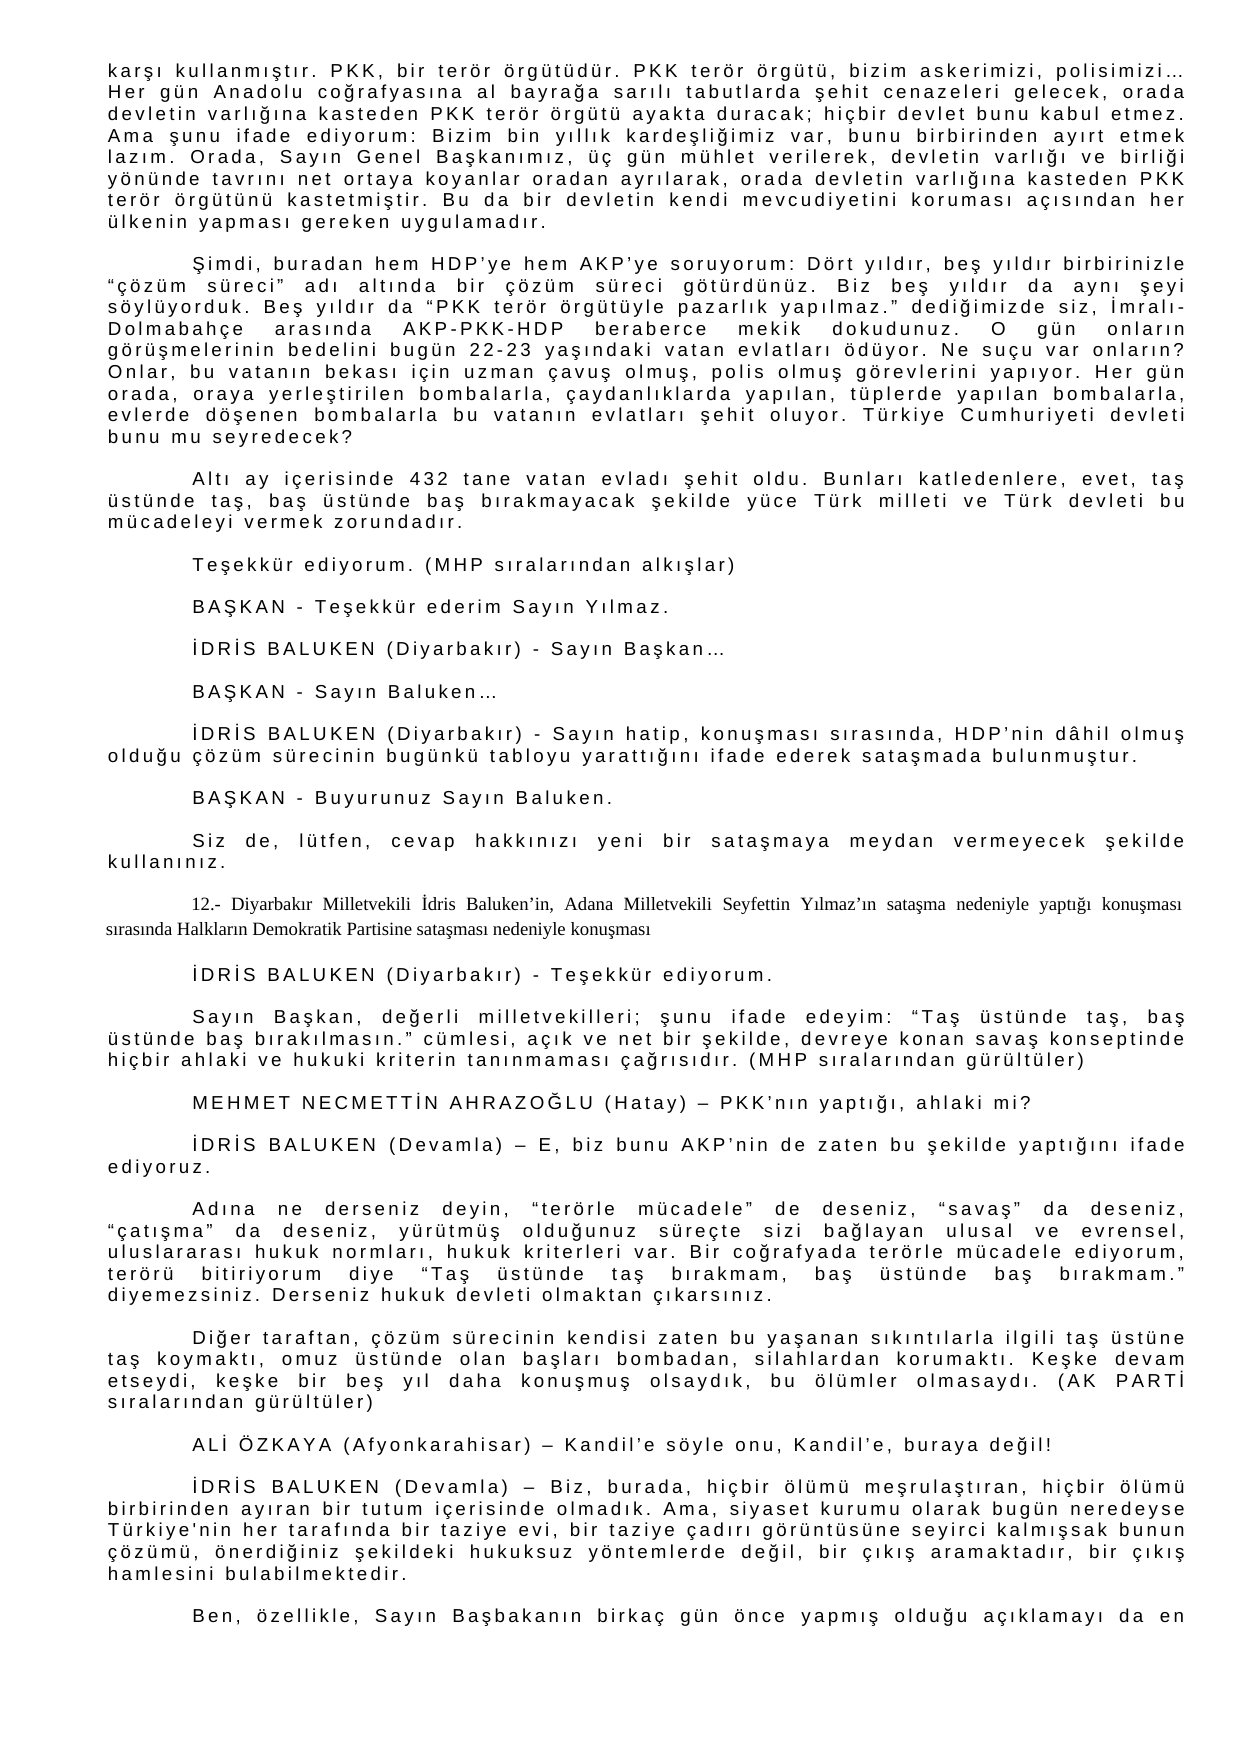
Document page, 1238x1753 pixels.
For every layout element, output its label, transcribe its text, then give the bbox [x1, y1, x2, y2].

text BAŞKAN - Buyurunuz Sayın Baluken. [108, 787, 1186, 808]
text İDRİS BALUKEN (Devamla) – Biz, burada, hiçbir ölümü meşrulaştıran, hiçbir ölümü birbirinden ayıran bir tutum içerisinde olmadık. Ama, siyaset kurumu olarak bugün neredeyse Türkiye'nin her tarafında bir taziye evi, bir taziye çadırı görüntüsüne seyirci kalmışsak bunun çözümü, önerdiğiniz şekildeki hukuksuz yöntemlerde değil, bir çıkış aramaktadır, bir çıkış hamlesini bulabilmektedir. [108, 1476, 1186, 1584]
text İDRİS BALUKEN (Diyarbakır) - Teşekkür ediyorum. [108, 964, 1186, 985]
text ALİ ÖZKAYA (Afyonkarahisar) – Kandil’e söyle onu, Kandil’e, buraya değil! [108, 1434, 1186, 1455]
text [108, 60, 1186, 232]
text Altı ay içerisinde 432 tane vatan evladı şehit oldu. Bunları katledenlere, evet, taş üstünde taş, baş üstünde baş bırakmayacak şekilde yüce Türk milleti ve Türk devleti bu mücadeleyi vermek zorundadır. [108, 468, 1186, 533]
text Siz de, lütfen, cevap hakkınızı yeni bir sataşmaya meydan vermeyecek şekilde kullanınız. [108, 829, 1186, 872]
text 12.- Diyarbakır Milletvekili İdris Baluken’in, Adana Milletvekili Seyfettin Yılmaz’ın sataşma nedeniyle yaptığı konuşması sırasında Halkların Demokratik Partisine sataşması nedeniyle konuşması [106, 893, 1184, 940]
text Teşekkür ediyorum. (MHP sıralarından alkışlar) [108, 553, 1186, 575]
text İDRİS BALUKEN (Diyarbakır) - Sayın hatip, konuşması sırasında, HDP’nin dâhil olmuş olduğu çözüm sürecinin bugünkü tabloyu yarattığını ifade ederek sataşmada bulunmuştur. [108, 723, 1186, 766]
text Sayın Başkan, değerli milletvekilleri; şunu ifade edeyim: “Taş üstünde taş, baş üstünde baş bırakılmasın.” cümlesi, açık ve net bir şekilde, devreye konan savaş konseptinde hiçbir ahlaki ve hukuki kriterin tanınmaması çağrısıdır. (MHP sıralarından gürültüler) [108, 1006, 1186, 1071]
text BAŞKAN - Teşekkür ederim Sayın Yılmaz. [108, 596, 1186, 617]
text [108, 1605, 1186, 1626]
text İDRİS BALUKEN (Diyarbakır) - Sayın Başkan… [108, 638, 1186, 660]
text BAŞKAN - Sayın Baluken… [108, 681, 1186, 702]
text Şimdi, buradan hem HDP’ye hem AKP’ye soruyorum: Dört yıldır, beş yıldır birbirinizle “çözüm süreci” adı altında bir çözüm süreci götürdünüz. Biz beş yıldır da aynı şeyi söylüyorduk. Beş yıldır da “PKK terör örgütüyle pazarlık yapılmaz.” dediğimizde siz, İmralı-Dolmabahçe arasında AKP-PKK-HDP beraberce mekik dokudunuz. O gün onların görüşmelerinin bedelini bugün 22-23 yaşındaki vatan evlatları ödüyor. Ne suçu var onların? Onlar, bu vatanın bekası için uzman çavuş olmuş, polis olmuş görevlerini yapıyor. Her gün orada, oraya yerleştirilen bombalarla, çaydanlıklarda yapılan, tüplerde yapılan bombalarla, evlerde döşenen bombalarla bu vatanın evlatları şehit oluyor. Türkiye Cumhuriyeti devleti bunu mu seyredecek? [108, 253, 1186, 447]
text MEHMET NECMETTİN AHRAZOĞLU (Hatay) – PKK’nın yaptığı, ahlaki mi? [108, 1092, 1186, 1113]
text İDRİS BALUKEN (Devamla) – E, biz bunu AKP’nin de zaten bu şekilde yaptığını ifade ediyoruz. [108, 1134, 1186, 1177]
text Adına ne derseniz deyin, “terörle mücadele” de deseniz, “savaş” da deseniz, “çatışma” da deseniz, yürütmüş olduğunuz süreçte sizi bağlayan ulusal ve evrensel, uluslararası hukuk normları, hukuk kriterleri var. Bir coğrafyada terörle mücadele ediyorum, terörü bitiriyorum diye “Taş üstünde taş bırakmam, baş üstünde baş bırakmam.” diyemezsiniz. Derseniz hukuk devleti olmaktan çıkarsınız. [108, 1198, 1186, 1306]
text Diğer taraftan, çözüm sürecinin kendisi zaten bu yaşanan sıkıntılarla ilgili taş üstüne taş koymaktı, omuz üstünde olan başları bombadan, silahlardan korumaktı. Keşke devam etseydi, keşke bir beş yıl daha konuşmuş olsaydık, bu ölümler olmasaydı. (AK PARTİ sıralarından gürültüler) [108, 1327, 1186, 1413]
